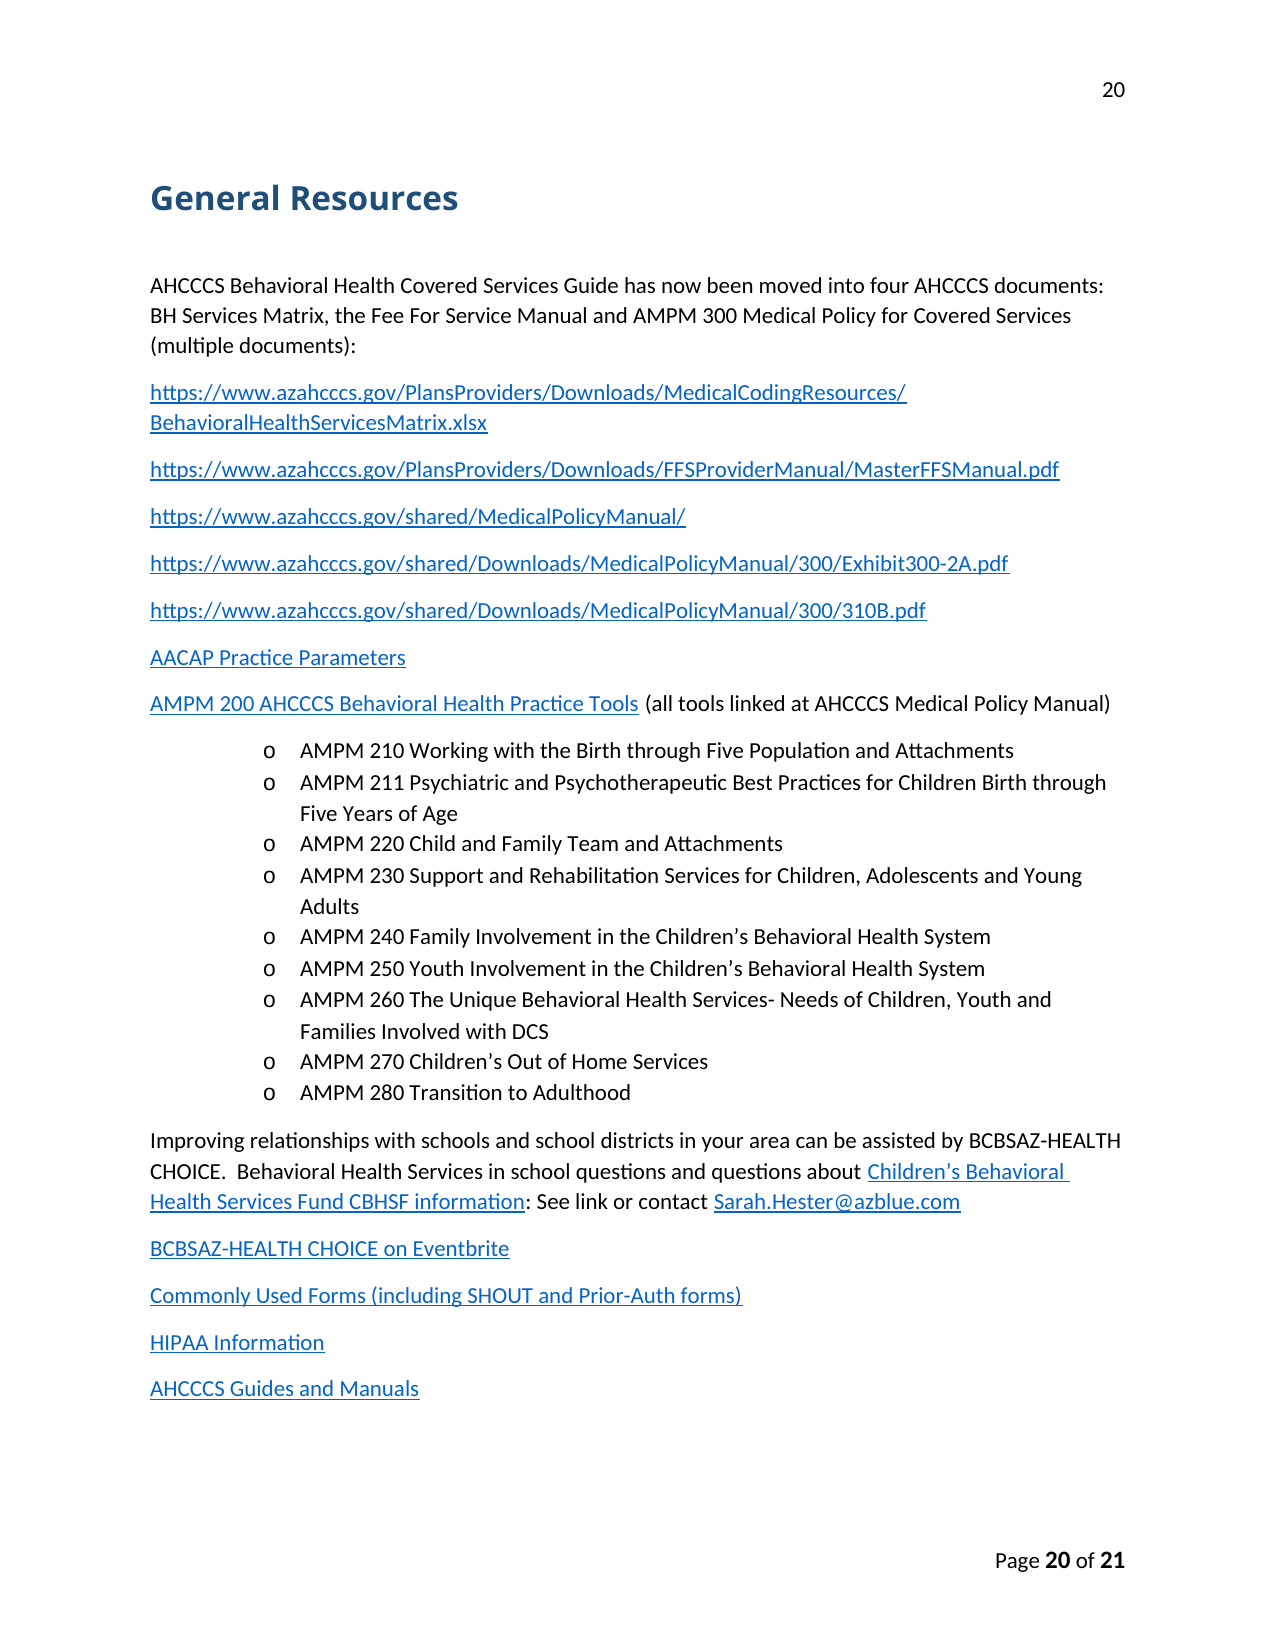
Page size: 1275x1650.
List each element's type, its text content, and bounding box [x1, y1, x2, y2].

text https://www.azahcccs.gov/shared/Downloads/MedicalPolicyManual/300/Exhibit300-2A.pdf [150, 549, 1125, 577]
text HIPAA Information [150, 1328, 1125, 1356]
text https://www.azahcccs.gov/shared/MedicalPolicyManual/ [150, 502, 1125, 530]
list AMPM 240 Family Involvement in the Children’s Behavioral Health System [262, 922, 1125, 952]
text https://www.azahcccs.gov/PlansProviders/Downloads/FFSProviderManual/MasterFFSManual.pdf [150, 455, 1125, 483]
text Improving relationships with schools and school districts in your area can be assisted by BCBSAZ-HEALTH CHOICE. Behavioral Health Services in school questions and questions about Children’s Behavioral Health Services Fund CBHSF information: See link or contact Sarah.Hester@azblue.com [150, 1127, 1125, 1215]
list AMPM 210 Working with the Birth through Five Population and Attachments [262, 736, 1125, 766]
list AMPM 211 Psychiatric and Psychotherapeutic Best Practices for Children Birth through Five Years of Age [262, 768, 1125, 827]
text AMPM 200 AHCCCS Behavioral Health Practice Tools (all tools linked at AHCCCS Medical Policy Manual) [150, 689, 1125, 718]
text AHCCCS Behavioral Health Covered Services Guide has now been moved into four AHCCCS documents: BH Services Matrix, the Fee For Service Manual and AMPM 300 Medical Policy for Covered Services (multiple documents): [150, 271, 1125, 359]
list AMPM 230 Support and Rehabilitation Services for Children, Adolescents and Young Adults [262, 861, 1125, 920]
list AMPM 280 Transition to Adulthood [262, 1078, 1125, 1108]
text AHCCCS Guides and Manuals [150, 1374, 1125, 1402]
text AACAP Practice Parameters [150, 643, 1125, 671]
text Commonly Used Forms (including SHOUT and Prior-Auth forms) [150, 1281, 1125, 1309]
text BCBSAZ-HEALTH CHOICE on Eventbrite [150, 1234, 1125, 1262]
list AMPM 220 Child and Family Team and Attachments [262, 829, 1125, 859]
list AMPM 260 The Unique Behavioral Health Services- Needs of Children, Youth and Families Involved with DCS [262, 985, 1125, 1045]
text https://www.azahcccs.gov/PlansProviders/Downloads/MedicalCodingResources/BehavioralHealthServicesMatrix.xlsx [150, 378, 1125, 436]
subtitle General Resources [150, 175, 1125, 220]
list AMPM 270 Children’s Out of Home Services [262, 1047, 1125, 1076]
text https://www.azahcccs.gov/shared/Downloads/MedicalPolicyManual/300/310B.pdf [150, 596, 1125, 624]
list AMPM 250 Youth Involvement in the Children’s Behavioral Health System [262, 954, 1125, 983]
